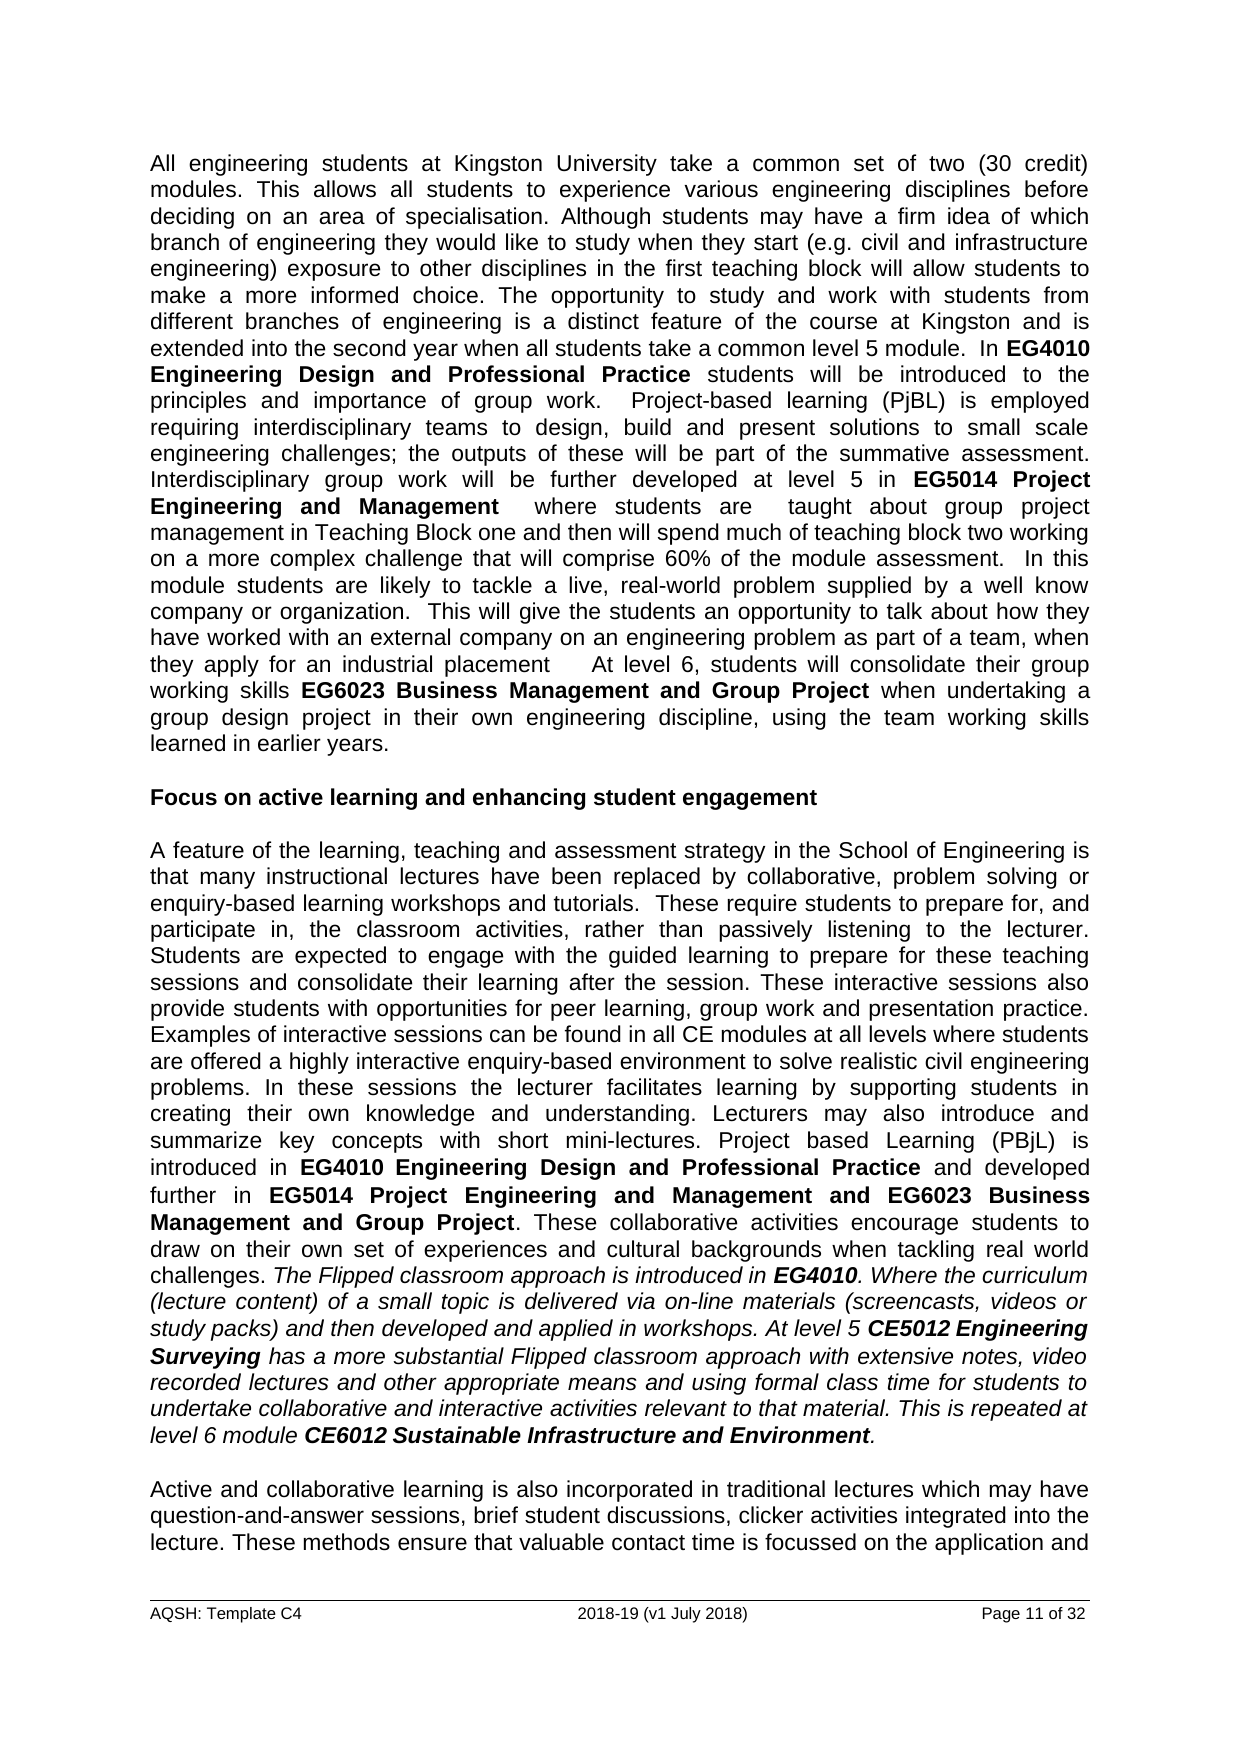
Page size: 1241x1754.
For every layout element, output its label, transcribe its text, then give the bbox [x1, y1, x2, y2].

text All engineering students at Kingston University take a common set of two (30 credit) modules. This allows all students to experience various engineering disciplines before deciding on an area of specialisation. Although students may have a firm idea of which branch of engineering they would like to study when they start (e.g. civil and infrastructure engineering) exposure to other disciplines in the first teaching block will allow students to make a more informed choice. The opportunity to study and work with students from different branches of engineering is a distinct feature of the course at Kingston and is extended into the second year when all students take a common level 5 module. In EG4010 Engineering Design and Professional Practice students will be introduced to the principles and importance of group work. Project-based learning (PjBL) is employed requiring interdisciplinary teams to design, build and present solutions to small scale engineering challenges; the outputs of these will be part of the summative assessment. Interdisciplinary group work will be further developed at level 5 in EG5014 Project Engineering and Management where students are taught about group project management in Teaching Block one and then will spend much of teaching block two working on a more complex challenge that will comprise 60% of the module assessment. In this module students are likely to tackle a live, real-world problem supplied by a well know company or organization. This will give the students an opportunity to talk about how they have worked with an external company on an engineering problem as part of a team, when they apply for an industrial placement At level 6, students will consolidate their group working skills EG6023 Business Management and Group Project when undertaking a group design project in their own engineering discipline, using the team working skills learned in earlier years. [150, 150, 1090, 756]
text A feature of the learning, teaching and assessment strategy in the School of Engineering is that many instructional lectures have been replaced by collaborative, problem solving or enquiry-based learning workshops and tutorials. These require students to prepare for, and participate in, the classroom activities, rather than passively listening to the lecturer. Students are expected to engage with the guided learning to prepare for these teaching sessions and consolidate their learning after the session. These interactive sessions also provide students with opportunities for peer learning, group work and presentation practice. Examples of interactive sessions can be found in all CE modules at all levels where students are offered a highly interactive enquiry-based environment to solve realistic civil engineering problems. In these sessions the lecturer facilitates learning by supporting students in creating their own knowledge and understanding. Lecturers may also introduce and summarize key concepts with short mini-lectures. Project based Learning (PBjL) is introduced in EG4010 Engineering Design and Professional Practice and developed further in EG5014 Project Engineering and Management and EG6023 Business Management and Group Project. These collaborative activities encourage students to draw on their own set of experiences and cultural backgrounds when tackling real world challenges. The Flipped classroom approach is introduced in EG4010. Where the curriculum (lecture content) of a small topic is delivered via on-line materials (screencasts, videos or study packs) and then developed and applied in workshops. At level 5 CE5012 Engineering Surveying has a more substantial Flipped classroom approach with extensive notes, video recorded lectures and other appropriate means and using formal class time for students to undertake collaborative and interactive activities relevant to that material. This is repeated at level 6 module CE6012 Sustainable Infrastructure and Environment. [150, 837, 1090, 1450]
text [150, 1476, 1090, 1555]
text Focus on active learning and enhancing student engagement [150, 784, 1090, 811]
